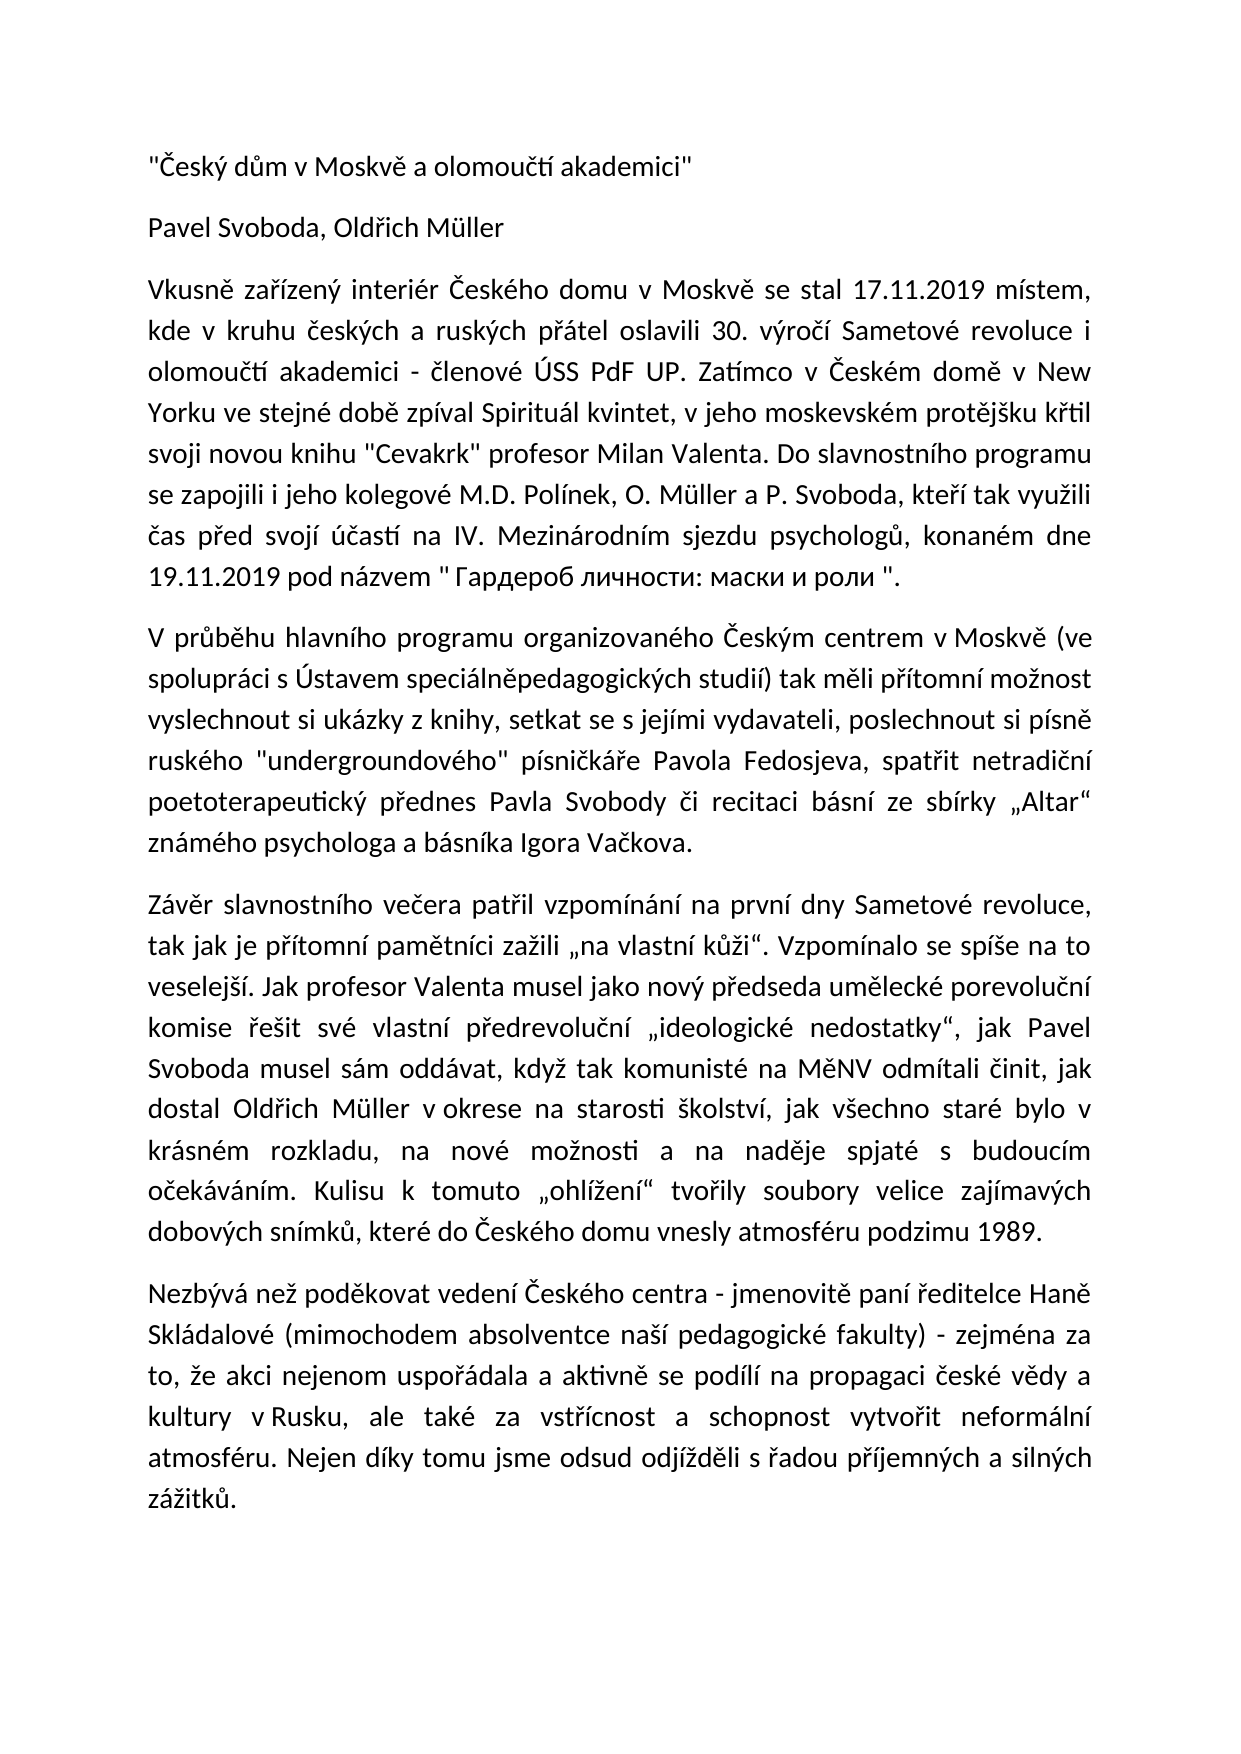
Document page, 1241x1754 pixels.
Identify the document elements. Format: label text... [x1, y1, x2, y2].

text Závěr slavnostního večera patřil vzpomínání na první dny Sametové revoluce, tak jak je přítomní pamětníci zažili „na vlastní kůži“. Vzpomínalo se spíše na to veselejší. Jak profesor Valenta musel jako nový předseda umělecké porevoluční komise řešit své vlastní předrevoluční „ideologické nedostatky“, jak Pavel Svoboda musel sám oddávat, když tak komunisté na MěNV odmítali činit, jak dostal Oldřich Müller v okrese na starosti školství, jak všechno staré bylo v krásném rozkladu, na nové možnosti a na naděje spjaté s budoucím očekáváním. Kulisu k tomuto „ohlížení“ tvořily soubory velice zajímavých dobových snímků, které do Českého domu vnesly atmosféru podzimu 1989. [148, 886, 1093, 1249]
text "Český dům v Moskvě a olomoučtí akademici" [148, 148, 1093, 183]
text Pavel Svoboda, Oldřich Müller [148, 209, 1093, 245]
text Nezbývá než poděkovat vedení Českého centra - jmenovitě paní ředitelce Haně Skládalové (mimochodem absolventce naší pedagogické fakulty) - zejména za to, že akci nejenom uspořádala a aktivně se podílí na propagaci české vědy a kultury v Rusku, ale také za vstřícnost a schopnost vytvořit neformální atmosféru. Nejen díky tomu jsme odsud odjížděli s řadou příjemných a silných zážitků. [148, 1275, 1093, 1516]
text Vkusně zařízený interiér Českého domu v Moskvě se stal 17.11.2019 místem, kde v kruhu českých a ruských přátel oslavili 30. výročí Sametové revoluce i olomoučtí akademici - členové ÚSS PdF UP. Zatímco v Českém domě v New Yorku ve stejné době zpíval Spirituál kvintet, v jeho moskevském protějšku křtil svoji novou knihu "Cevakrk" profesor Milan Valenta. Do slavnostního programu se zapojili i jeho kolegové M.D. Polínek, O. Müller a P. Svoboda, kteří tak využili čas před svojí účastí na IV. Mezinárodním sjezdu psychologů, konaném dne 19.11.2019 pod názvem " Гардероб личности: маски и роли ". [148, 271, 1093, 593]
text V průběhu hlavního programu organizovaného Českým centrem v Moskvě (ve spolupráci s Ústavem speciálněpedagogických studií) tak měli přítomní možnost vyslechnout si ukázky z knihy, setkat se s jejími vydavateli, poslechnout si písně ruského "undergroundového" písničkáře Pavola Fedosjeva, spatřit netradiční poetoterapeutický přednes Pavla Svobody či recitaci básní ze sbírky „Altar“ známého psychologa a básníka Igora Vačkova. [148, 619, 1093, 860]
